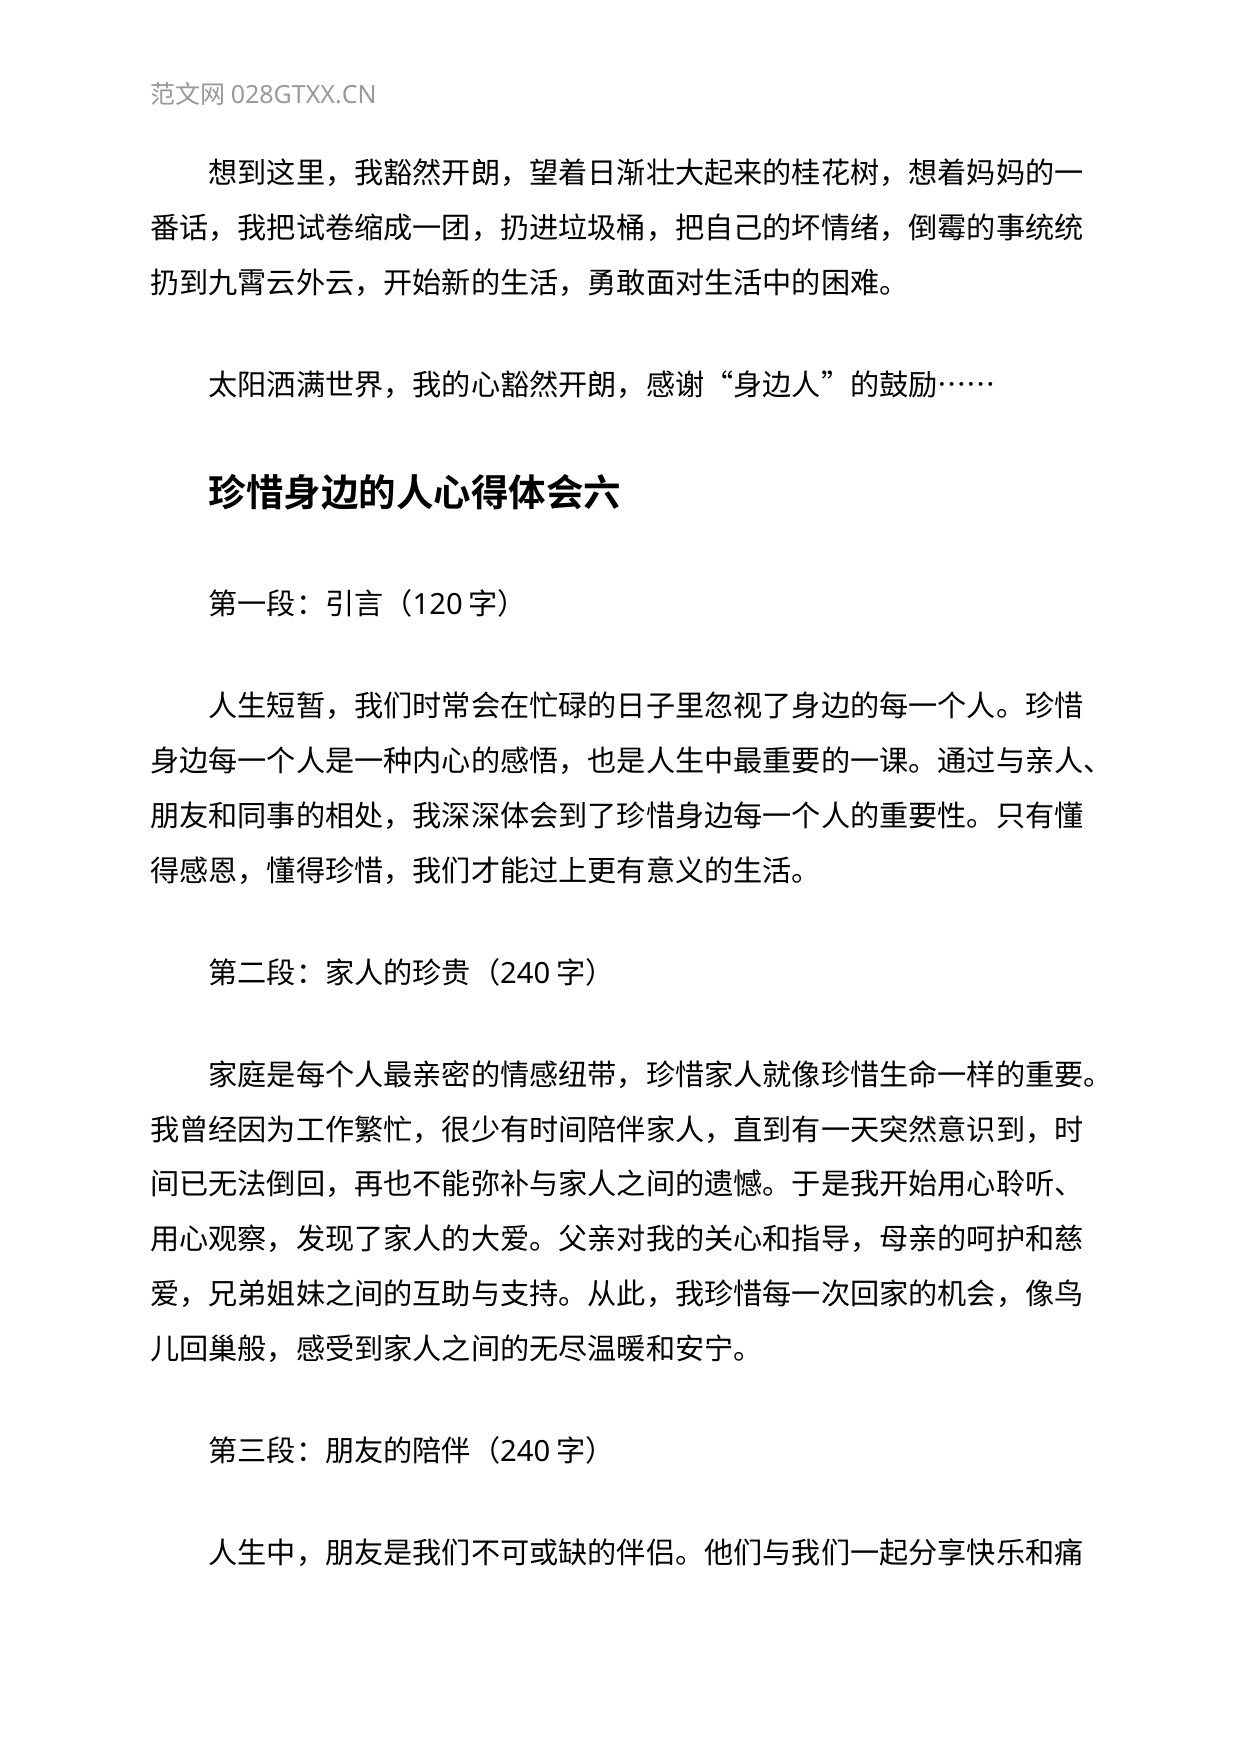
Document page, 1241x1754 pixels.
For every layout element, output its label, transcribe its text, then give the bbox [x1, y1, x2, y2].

text 珍惜身边的人心得体会六 [150, 463, 1090, 518]
text 第一段：引言（120字） [150, 581, 1090, 623]
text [150, 1529, 1090, 1572]
text 太阳洒满世界，我的心豁然开朗，感谢“身边人”的鼓励…… [150, 362, 1090, 404]
text 想到这里，我豁然开朗，望着日渐壮大起来的桂花树，想着妈妈的一番话，我把试卷缩成一团，扔进垃圾桶，把自己的坏情绪，倒霉的事统统扔到九霄云外云，开始新的生活，勇敢面对生活中的困难。 [150, 150, 1090, 302]
text 家庭是每个人最亲密的情感纽带，珍惜家人就像珍惜生命一样的重要。我曾经因为工作繁忙，很少有时间陪伴家人，直到有一天突然意识到，时间已无法倒回，再也不能弥补与家人之间的遗憾。于是我开始用心聆听、用心观察，发现了家人的大爱。父亲对我的关心和指导，母亲的呵护和慈爱，兄弟姐妹之间的互助与支持。从此，我珍惜每一次回家的机会，像鸟儿回巢般，感受到家人之间的无尽温暖和安宁。 [150, 1051, 1090, 1368]
text 人生短暂，我们时常会在忙碌的日子里忽视了身边的每一个人。珍惜身边每一个人是一种内心的感悟，也是人生中最重要的一课。通过与亲人、朋友和同事的相处，我深深体会到了珍惜身边每一个人的重要性。只有懂得感恩，懂得珍惜，我们才能过上更有意义的生活。 [150, 683, 1090, 890]
text 第二段：家人的珍贵（240字） [150, 949, 1090, 992]
text 第三段：朋友的陪伴（240字） [150, 1427, 1090, 1470]
